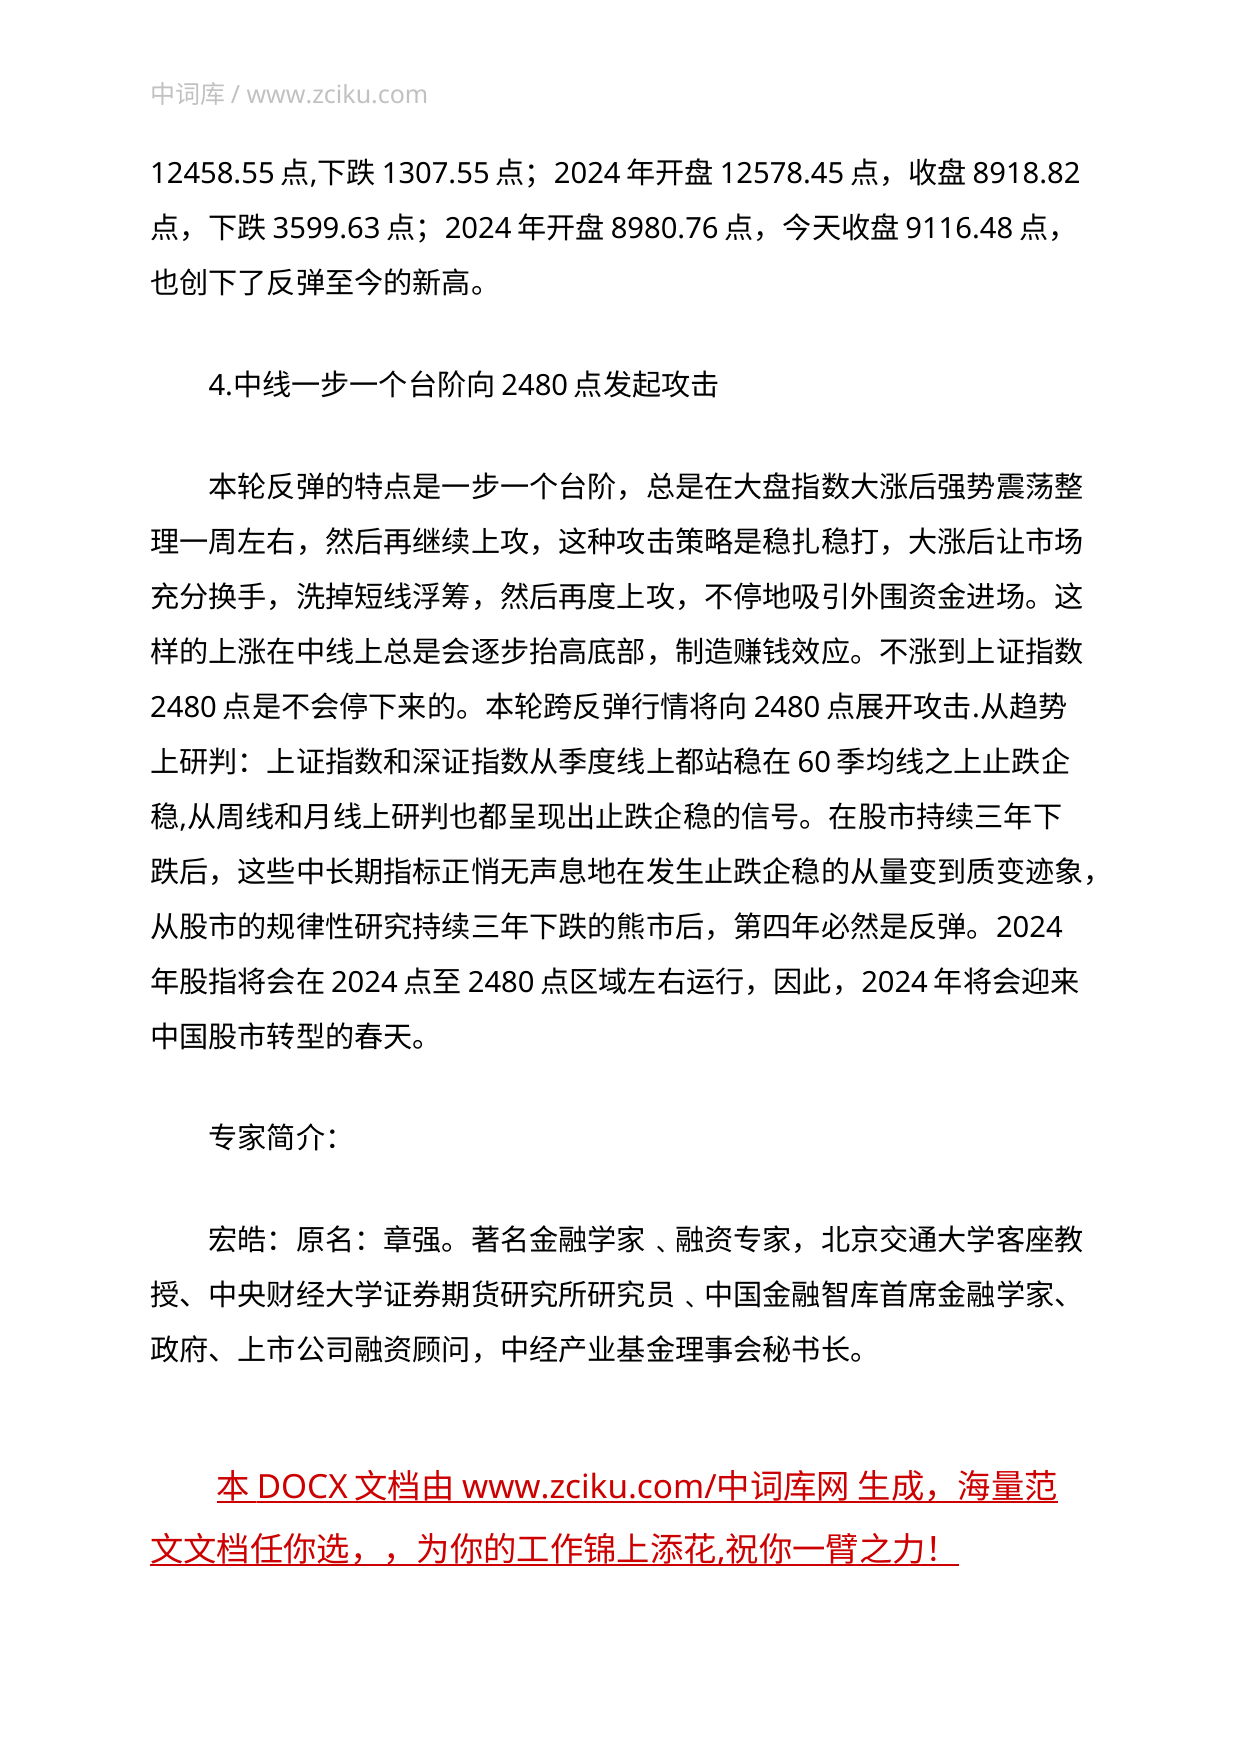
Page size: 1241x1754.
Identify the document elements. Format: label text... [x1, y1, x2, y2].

text 专家简介： [150, 1115, 1090, 1157]
text 宏皓：原名：章强。著名金融学家﹑融资专家，北京交通大学客座教授、中央财经大学证券期货研究所研究员﹑中国金融智库首席金融学家、政府、上市公司融资顾问，中经产业基金理事会秘书长。 [150, 1217, 1090, 1369]
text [150, 150, 1090, 302]
text 本轮反弹的特点是一步一个台阶，总是在大盘指数大涨后强势震荡整理一周左右，然后再继续上攻，这种攻击策略是稳扎稳打，大涨后让市场充分换手，洗掉短线浮筹，然后再度上攻，不停地吸引外围资金进场。这样的上涨在中线上总是会逐步抬高底部，制造赚钱效应。不涨到上证指数2480点是不会停下来的。本轮跨反弹行情将向2480点展开攻击.从趋势上研判：上证指数和深证指数从季度线上都站稳在60季均线之上止跌企稳,从周线和月线上研判也都呈现出止跌企稳的信号。在股市持续三年下跌后，这些中长期指标正悄无声息地在发生止跌企稳的从量变到质变迹象，从股市的规律性研究持续三年下跌的熊市后，第四年必然是反弹。2024年股指将会在2024点至2480点区域左右运行，因此，2024年将会迎来中国股市转型的春天。 [150, 464, 1090, 1056]
text 4.中线一步一个台阶向2480点发起攻击 [150, 362, 1090, 404]
text 本DOCX文档由 www.zciku.com/中词库网 生成，海量范文文档任你选，，为你的工作锦上添花,祝你一臂之力！ [150, 1459, 1090, 1571]
